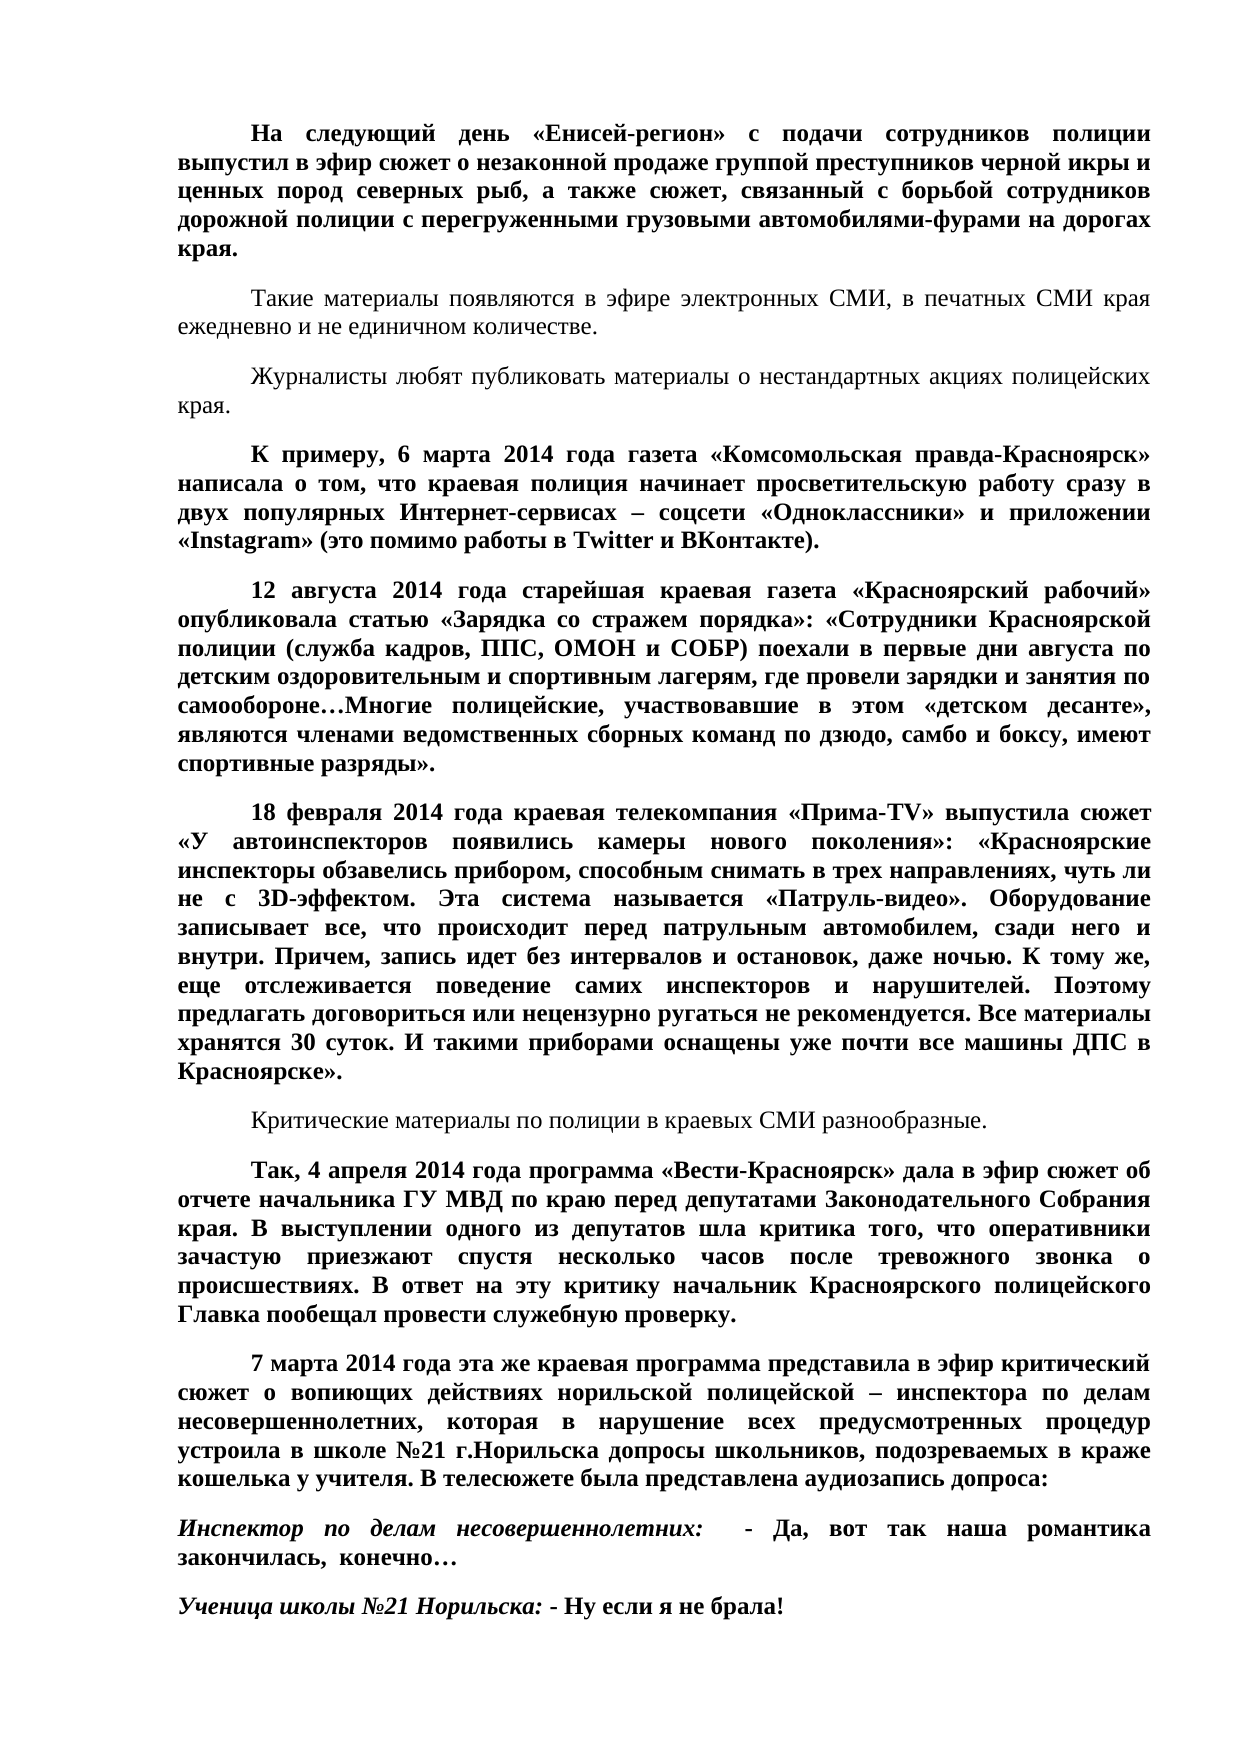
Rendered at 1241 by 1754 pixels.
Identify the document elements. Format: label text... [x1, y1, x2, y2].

text К примеру, 6 марта 2014 года газета «Комсомольская правда-Красноярск» написала о том, что краевая полиция начинает просветительскую работу сразу в двух популярных Интернет-сервисах – соцсети «Одноклассники» и приложении «Instagram» (это помимо работы в Twitter и ВКонтакте). [177, 439, 1152, 554]
text Ученица школы №21 Норильска: - Ну если я не брала! [177, 1591, 1152, 1620]
text 18 февраля 2014 года краевая телекомпания «Прима-TV» выпустила сюжет «У автоинспекторов появились камеры нового поколения»: «Красноярские инспекторы обзавелись прибором, способным снимать в трех направлениях, чуть ли не с 3D-эффектом. Эта система называется «Патруль-видео». Оборудование записывает все, что происходит перед патрульным автомобилем, сзади него и внутри. Причем, запись идет без интервалов и остановок, даже ночью. К тому же, еще отслеживается поведение самих инспекторов и нарушителей. Поэтому предлагать договориться или нецензурно ругаться не рекомендуется. Все материалы хранятся 30 суток. И такими приборами оснащены уже почти все машины ДПС в Красноярске». [177, 797, 1152, 1085]
text На следующий день «Енисей-регион» с подачи сотрудников полиции выпустил в эфир сюжет о незаконной продаже группой преступников черной икры и ценных пород северных рыб, а также сюжет, связанный с борьбой сотрудников дорожной полиции с перегруженными грузовыми автомобилями-фурами на дорогах края. [177, 118, 1152, 262]
text Журналисты любят публиковать материалы о нестандартных акциях полицейских края. [177, 361, 1152, 418]
text 12 августа 2014 года старейшая краевая газета «Красноярский рабочий» опубликовала статью «Зарядка со стражем порядка»: «Сотрудники Красноярской полиции (служба кадров, ППС, ОМОН и СОБР) поехали в первые дни августа по детским оздоровительным и спортивным лагерям, где провели зарядки и занятия по самообороне…Многие полицейские, участвовавшие в этом «детском десанте», являются членами ведомственных сборных команд по дзюдо, самбо и боксу, имеют спортивные разряды». [177, 575, 1152, 776]
text Так, 4 апреля 2014 года программа «Вести-Красноярск» дала в эфир сюжет об отчете начальника ГУ МВД по краю перед депутатами Законодательного Собрания края. В выступлении одного из депутатов шла критика того, что оперативники зачастую приезжают спустя несколько часов после тревожного звонка о происшествиях. В ответ на эту критику начальник Красноярского полицейского Главка пообещал провести служебную проверку. [177, 1155, 1152, 1328]
text 7 марта 2014 года эта же краевая программа представила в эфир критический сюжет о вопиющих действиях норильской полицейской – инспектора по делам несовершеннолетних, которая в нарушение всех предусмотренных процедур устроила в школе №21 г.Норильска допросы школьников, подозреваемых в краже кошелька у учителя. В телесюжете была представлена аудиозапись допроса: [177, 1348, 1152, 1492]
text Инспектор по делам несовершеннолетних: - Да, вот так наша романтика закончилась, конечно… [177, 1513, 1152, 1571]
text Критические материалы по полиции в краевых СМИ разнообразные. [177, 1106, 1152, 1134]
text Такие материалы появляются в эфире электронных СМИ, в печатных СМИ края ежедневно и не единичном количестве. [177, 283, 1152, 340]
